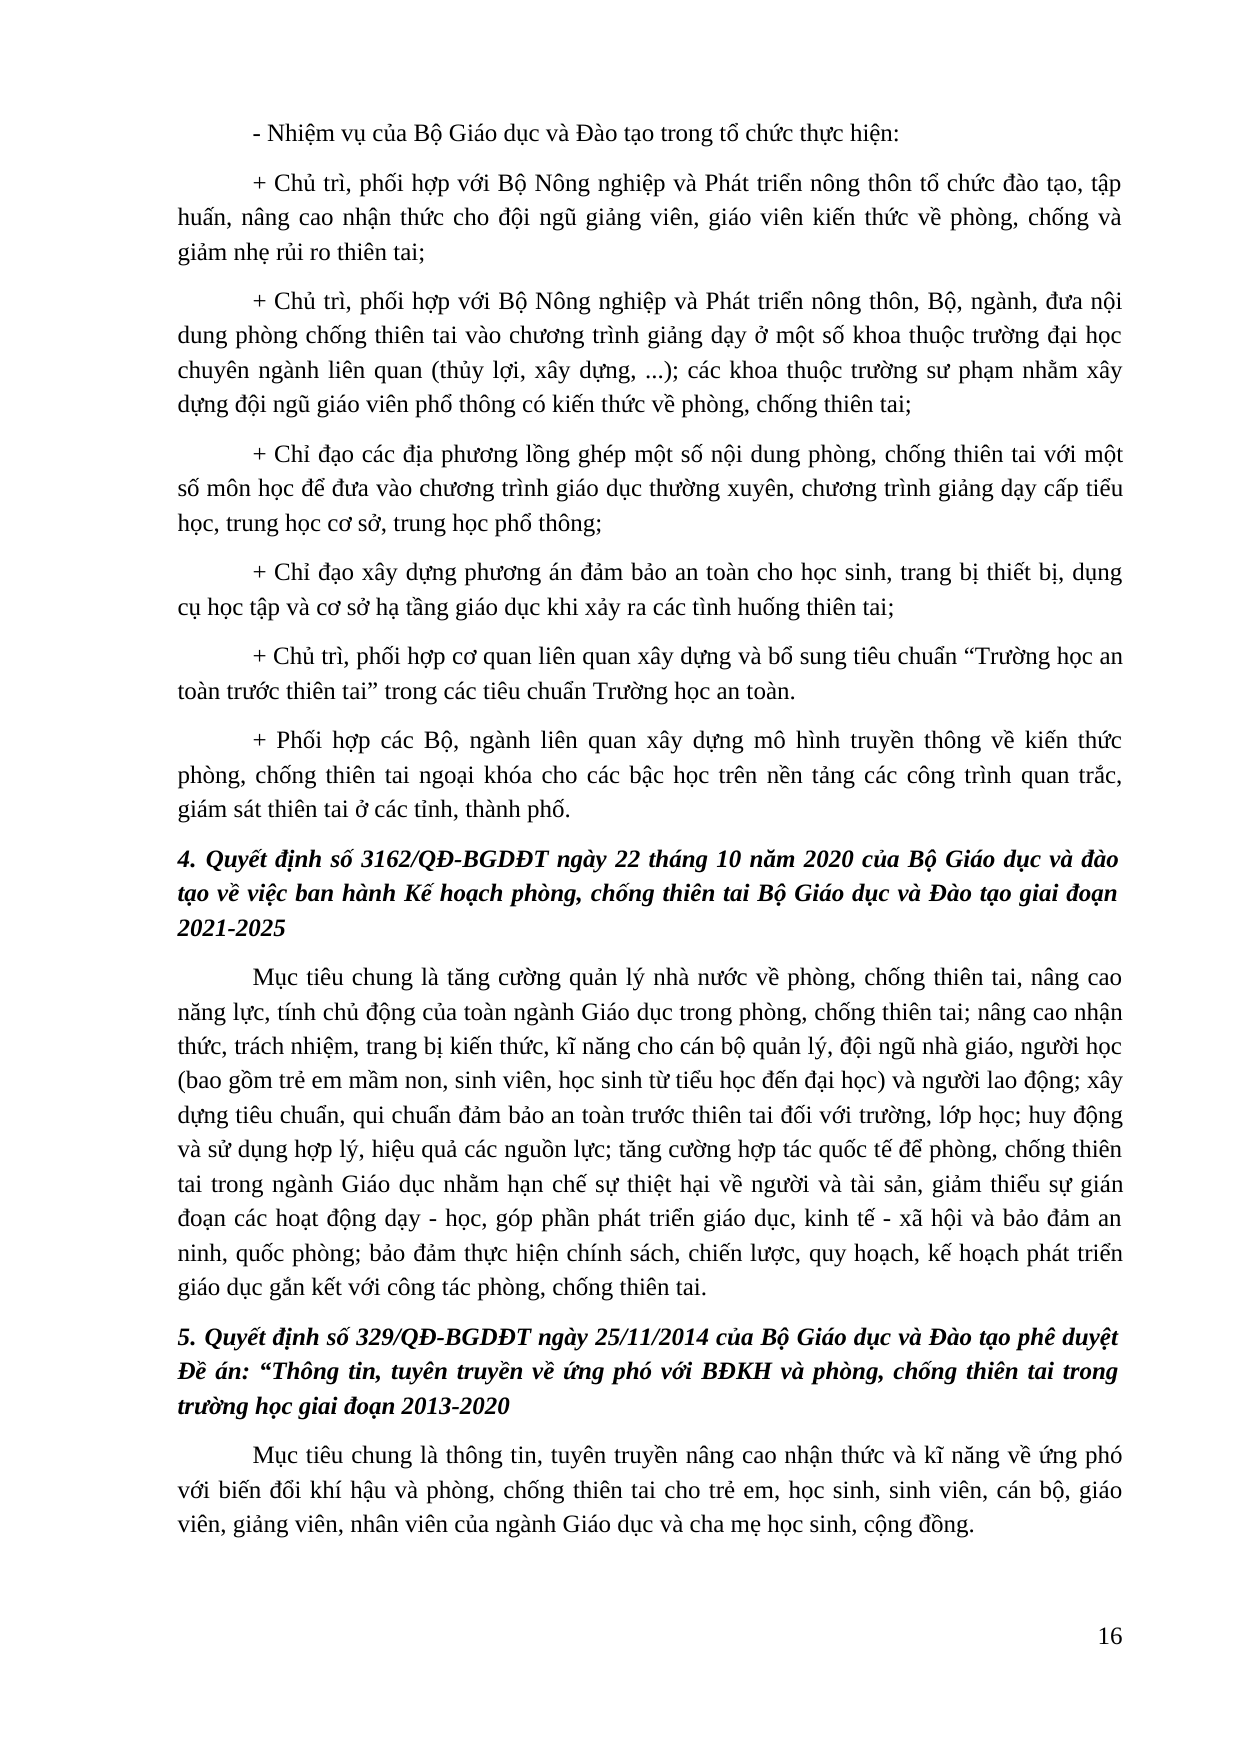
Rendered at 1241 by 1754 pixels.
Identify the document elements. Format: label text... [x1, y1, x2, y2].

text Mục tiêu chung là tăng cường quản lý nhà nước về phòng, chống thiên tai, nâng cao năng lực, tính chủ động của toàn ngành Giáo dục trong phòng, chống thiên tai; nâng cao nhận thức, trách nhiệm, trang bị kiến thức, kĩ năng cho cán bộ quản lý, đội ngũ nhà giáo, người học (bao gồm trẻ em mầm non, sinh viên, học sinh từ tiểu học đến đại học) và người lao động; xây dựng tiêu chuẩn, qui chuẩn đảm bảo an toàn trước thiên tai đối với trường, lớp học; huy động và sử dụng hợp lý, hiệu quả các nguồn lực; tăng cường hợp tác quốc tế để phòng, chống thiên tai trong ngành Giáo dục nhằm hạn chế sự thiệt hại về người và tài sản, giảm thiểu sự gián đoạn các hoạt động dạy - học, góp phần phát triển giáo dục, kinh tế - xã hội và bảo đảm an ninh, quốc phòng; bảo đảm thực hiện chính sách, chiến lược, quy hoạch, kế hoạch phát triển giáo dục gắn kết với công tác phòng, chống thiên tai. [177, 962, 1124, 1301]
text + Chủ trì, phối hợp cơ quan liên quan xây dựng và bổ sung tiêu chuẩn “Trường học an toàn trước thiên tai” trong các tiêu chuẩn Trường học an toàn. [177, 641, 1124, 704]
text + Phối hợp các Bộ, ngành liên quan xây dựng mô hình truyền thông về kiến thức phòng, chống thiên tai ngoại khóa cho các bậc học trên nền tảng các công trình quan trắc, giám sát thiên tai ở các tỉnh, thành phố. [177, 725, 1124, 823]
text 5. Quyết định số 329/QĐ-BGDĐT ngày 25/11/2014 của Bộ Giáo dục và Đào tạo phê duyệt Đề án: “Thông tin, tuyên truyền về ứng phó với BĐKH và phòng, chống thiên tai trong trường học giai đoạn 2013-2020 [177, 1322, 1122, 1420]
text + Chỉ đạo xây dựng phương án đảm bảo an toàn cho học sinh, trang bị thiết bị, dụng cụ học tập và cơ sở hạ tầng giáo dục khi xảy ra các tình huống thiên tai; [177, 557, 1124, 621]
text + Chủ trì, phối hợp với Bộ Nông nghiệp và Phát triển nông thôn tổ chức đào tạo, tập huấn, nâng cao nhận thức cho đội ngũ giảng viên, giáo viên kiến thức về phòng, chống và giảm nhẹ rủi ro thiên tai; [177, 168, 1124, 265]
text 4. Quyết định số 3162/QĐ-BGDĐT ngày 22 tháng 10 năm 2020 của Bộ Giáo dục và đào tạo về việc ban hành Kế hoạch phòng, chống thiên tai Bộ Giáo dục và Đào tạo giai đoạn 2021-2025 [177, 844, 1122, 941]
text + Chỉ đạo các địa phương lồng ghép một số nội dung phòng, chống thiên tai với một số môn học để đưa vào chương trình giáo dục thường xuyên, chương trình giảng dạy cấp tiểu học, trung học cơ sở, trung học phổ thông; [177, 439, 1124, 537]
text + Chủ trì, phối hợp với Bộ Nông nghiệp và Phát triển nông thôn, Bộ, ngành, đưa nội dung phòng chống thiên tai vào chương trình giảng dạy ở một số khoa thuộc trường đại học chuyên ngành liên quan (thủy lợi, xây dựng, ...); các khoa thuộc trường sư phạm nhằm xây dựng đội ngũ giáo viên phổ thông có kiến thức về phòng, chống thiên tai; [177, 286, 1124, 418]
text - Nhiệm vụ của Bộ Giáo dục và Đào tạo trong tổ chức thực hiện: [177, 118, 1124, 147]
text Mục tiêu chung là thông tin, tuyên truyền nâng cao nhận thức và kĩ năng về ứng phó với biến đổi khí hậu và phòng, chống thiên tai cho trẻ em, học sinh, sinh viên, cán bộ, giáo viên, giảng viên, nhân viên của ngành Giáo dục và cha mẹ học sinh, cộng đồng. [177, 1440, 1124, 1538]
